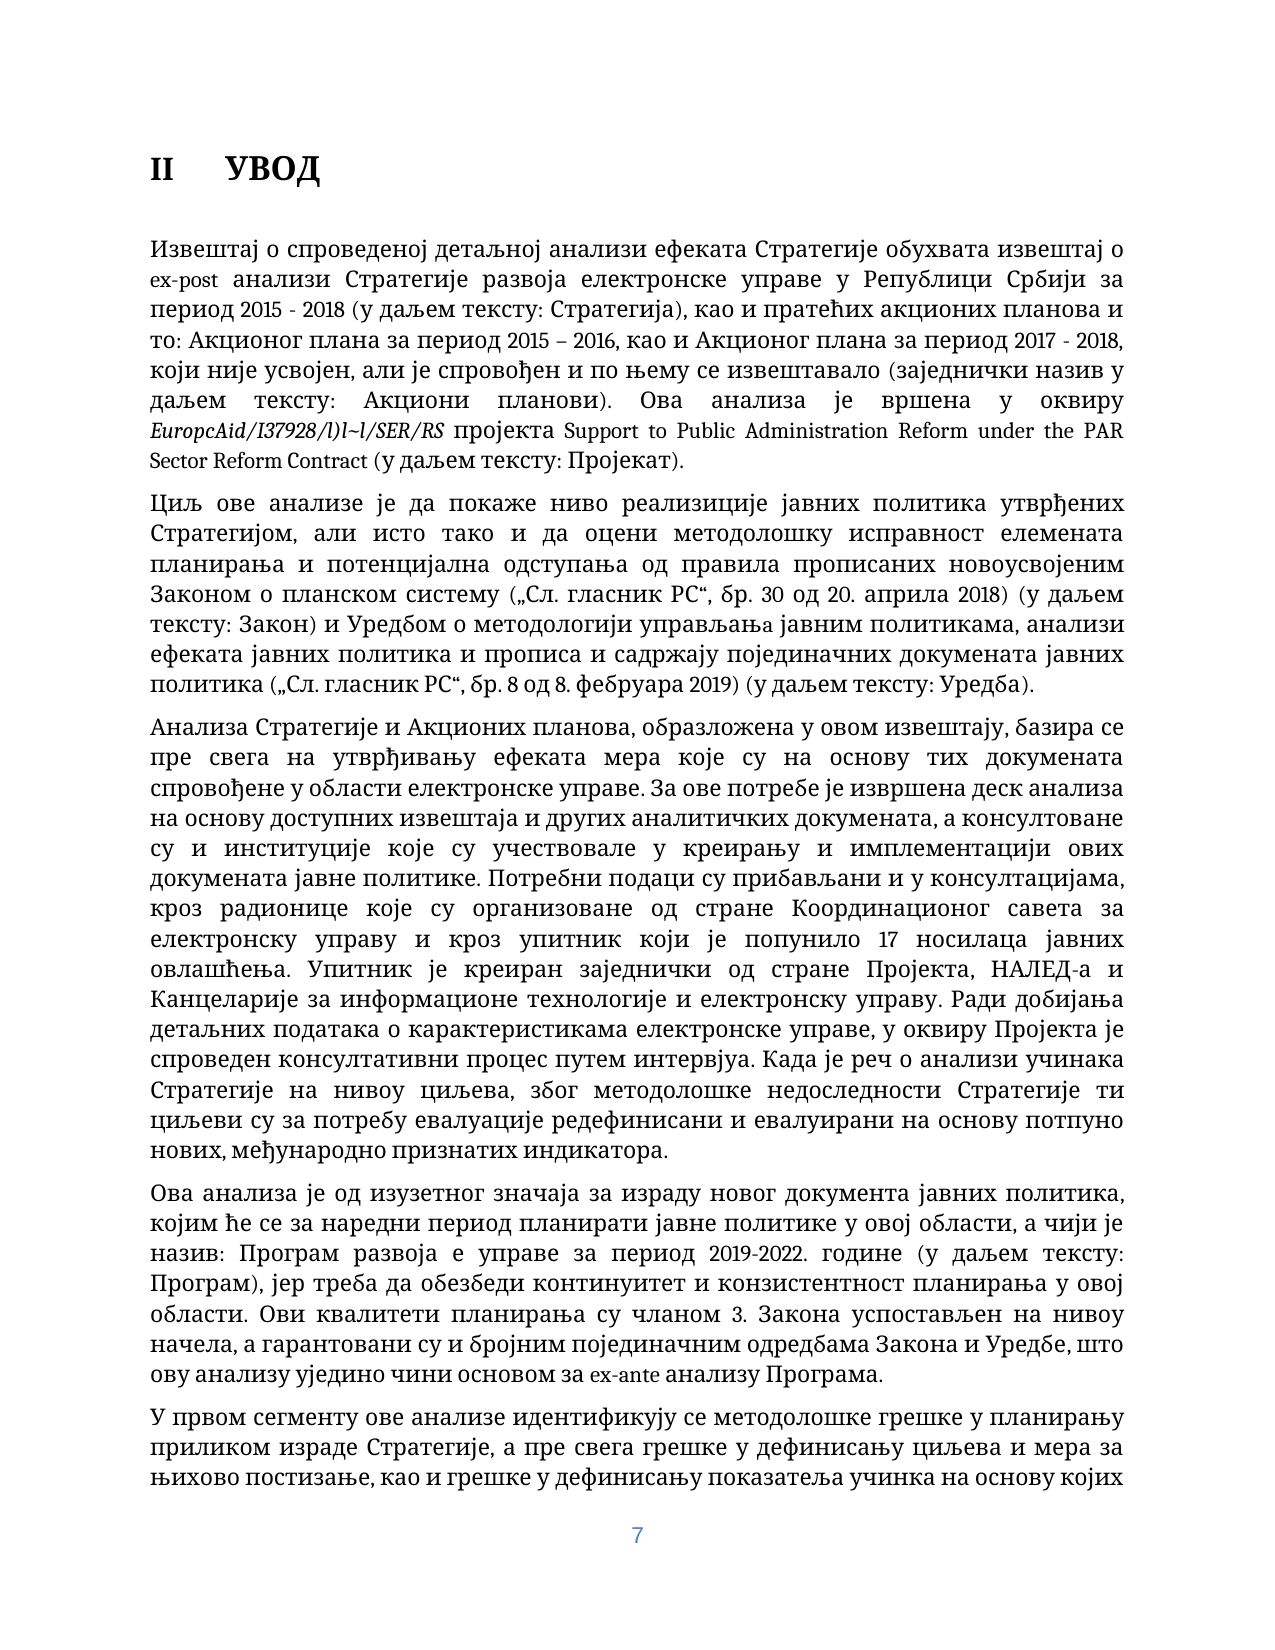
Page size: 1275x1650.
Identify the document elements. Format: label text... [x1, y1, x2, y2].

text Анализа Стратегије и Акционих планова, образложена у овом извештају, базира се пре свега на утврђивању ефеката мера које су на основу тих докумената спровођене у области електронске управе. За ове потребе је извршена деск анализа на основу доступних извештаја и других аналитичких докумената, а консултоване су и институције које су учествовале у креирању и имплементацији ових докумената јавне политике. Потребни подаци су прибављани и у консултацијама, кроз радионице које су организоване од стране Координационог савета за електронску управу и кроз упитник који је попунило 17 носилаца јавних овлашћења. Упитник је креиран заједнички од стране Пројекта, НАЛЕД-а и Канцеларије за информационе технологије и електронску управу. Ради добијања детаљних података о карактеристикама електронске управе, у оквиру Пројекта је спроведен консултативни процес путем интервјуа. Када је реч о анализи учинака Стратегије на нивоу циљева, због методолошке недоследности Стратегије ти циљеви су за потребу евалуације редефинисани и евалуирани на основу потпуно нових, међународно признатих индикатора. [150, 715, 1125, 1164]
text II УВОД [150, 150, 1125, 188]
text Ова анализа је од изузетног значаја за израду новог документа јавних политика, којим ће се за наредни период планирати јавне политике у овој области, а чији је назив: Програм развоја е управе за период 2019-2022. године (у даљем тексту: Програм), јер треба да обезбеди континуитет и конзистентност планирања у овој области. Ови квалитети планирања су чланом 3. Закона успостављен на нивоу начела, а гарантовани су и бројним појединачним одредбама Закона и Уредбе, што ову анализу уједино чини основом за ex-ante анализу Програма. [150, 1181, 1125, 1388]
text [150, 1404, 1125, 1491]
text Извештај о спроведеној детаљној анализи ефеката Стратегије обухвата извештај о ex-post анализи Стратегије развоја електронске управе у Републици Србији за период 2015 - 2018 (у даљем тексту: Стратегија), као и пратећих акционих планова и то: Акционог плана за период 2015 – 2016, као и Акционог плана за период 2017 - 2018, који није усвојен, али је спровођен и по њему се извештавало (заједнички назив у даљем тексту: Акциони планови). Ова анализа је вршена у оквиру EuropcAid/I37928/l)l~l/SER/RS пројекта Support to Public Administration Reform under the PAR Sector Reform Contract (у даљем тексту: Пројекат). [150, 237, 1125, 474]
text Циљ ове анализе је да покаже ниво реализиције јавних политика утврђених Стратегијом, али исто тако и да оцени методолошку исправност елемената планирања и потенцијална одступања од правила прописаних новоусвојеним Законом о планском систему („Сл. гласник РС“, бр. 30 од 20. априла 2018) (у даљем тексту: Закон) и Уредбом о методологији управљањa јавним политикама, анализи ефеката јавних политика и прописа и садржају појединачних докумената јавних политика („Сл. гласник РС“, бр. 8 од 8. фебруара 2019) (у даљем тексту: Уредба). [150, 491, 1125, 698]
